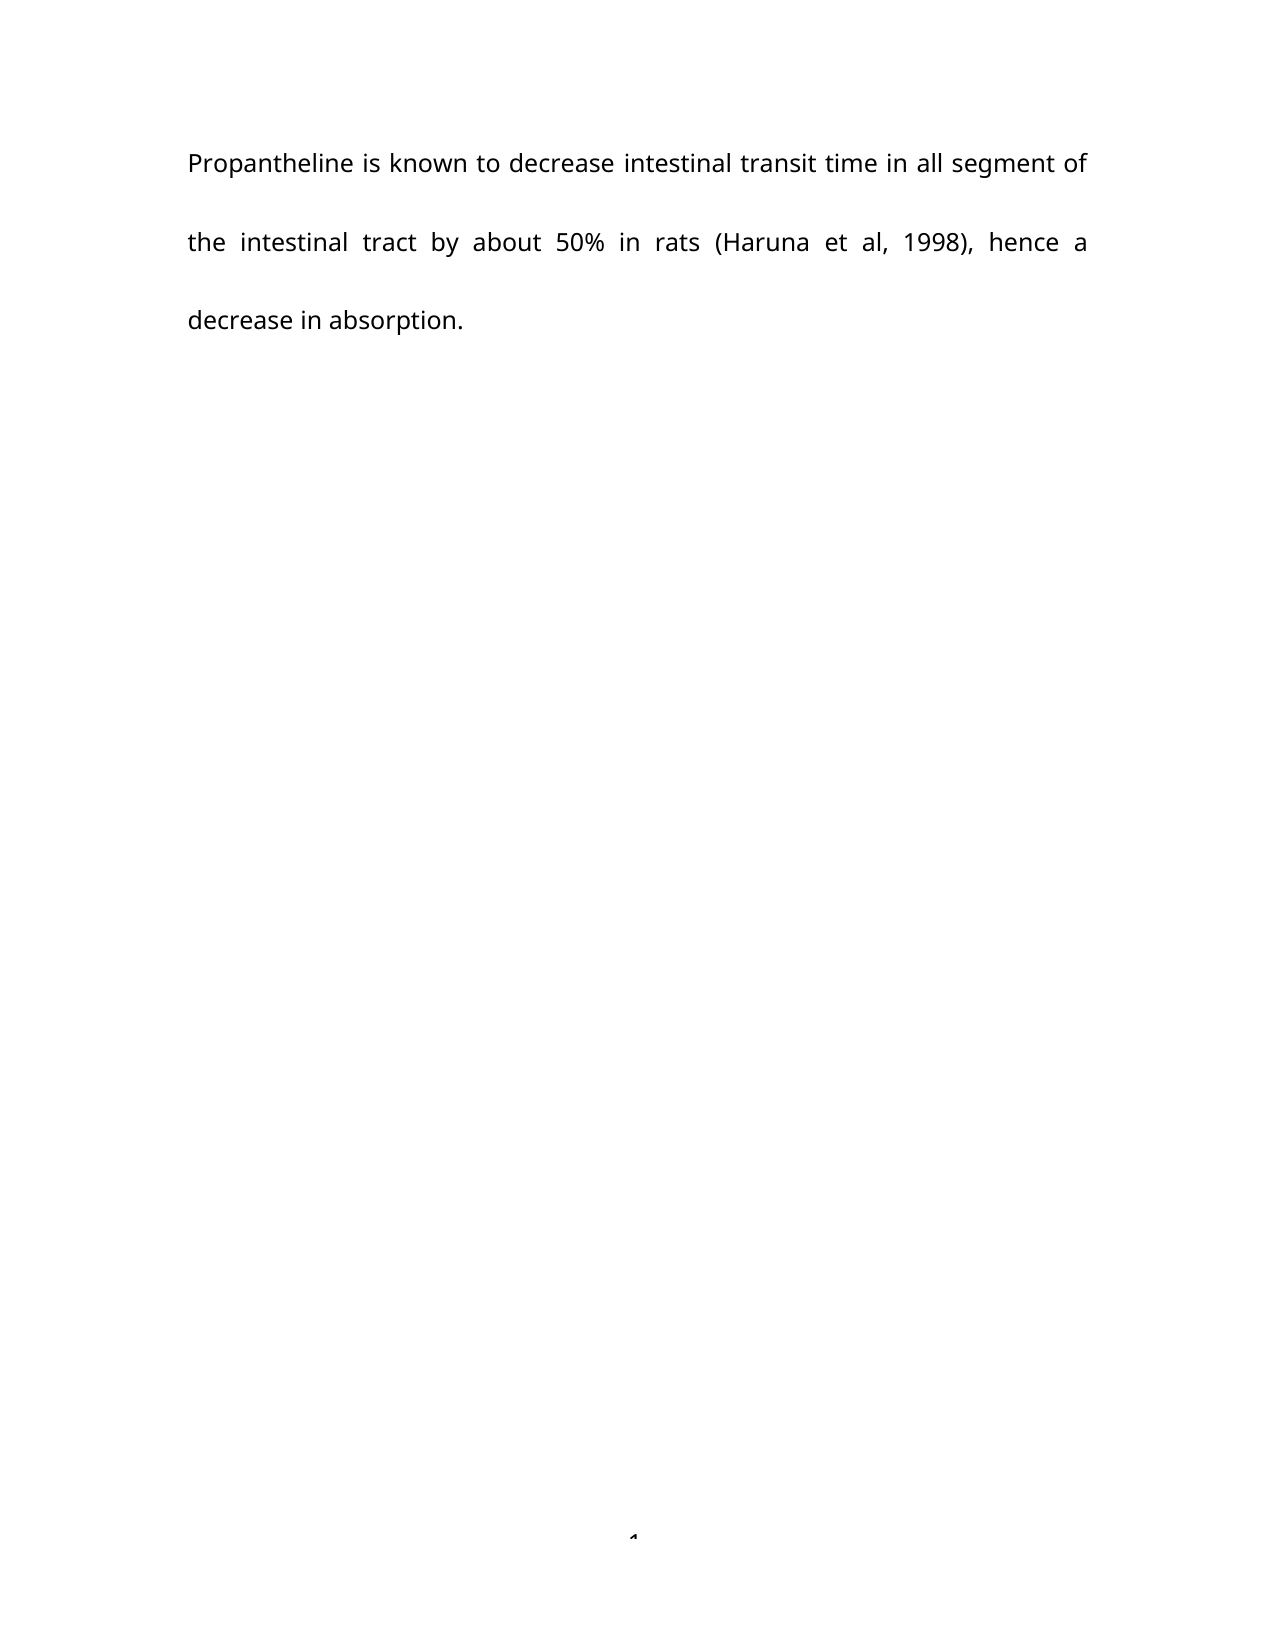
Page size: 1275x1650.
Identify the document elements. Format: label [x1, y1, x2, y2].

text [187, 146, 1087, 337]
